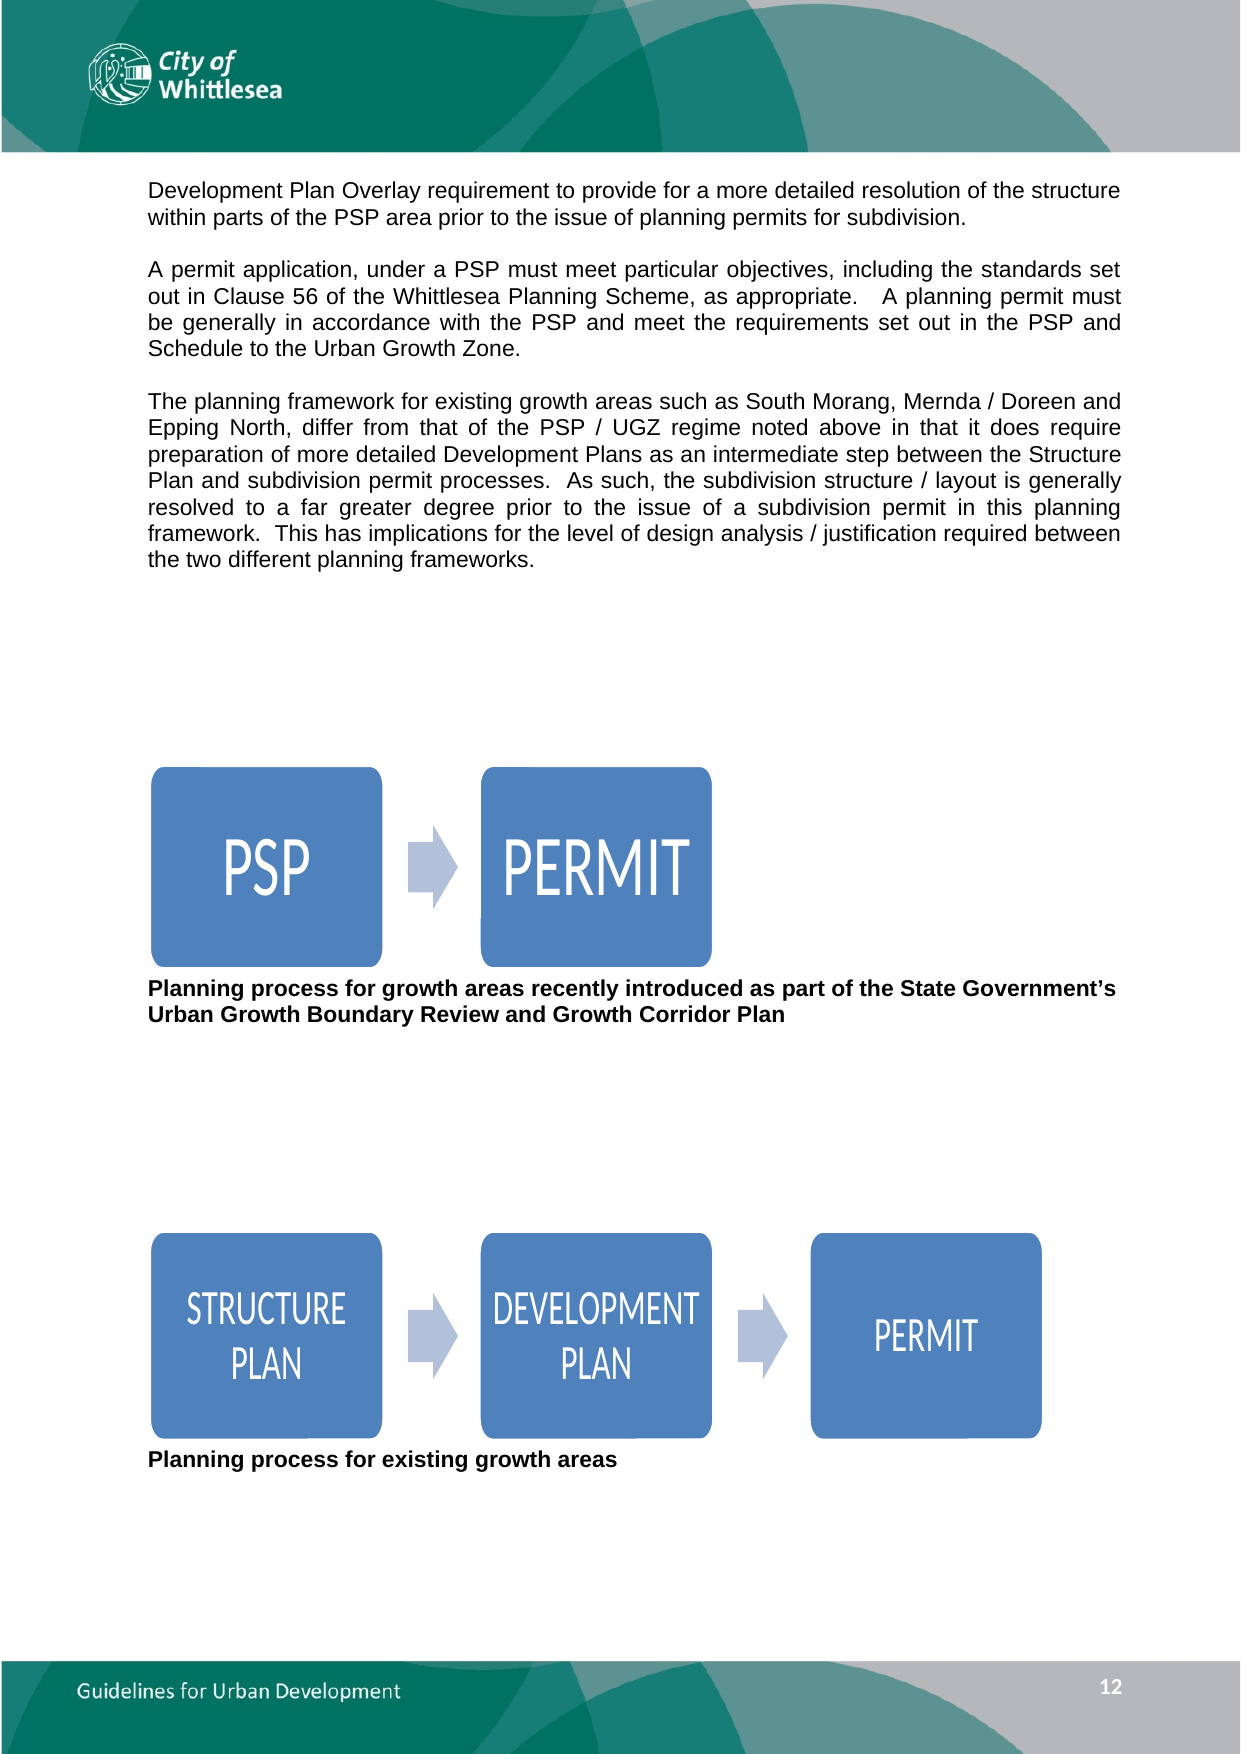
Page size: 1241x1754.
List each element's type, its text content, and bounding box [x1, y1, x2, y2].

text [148, 177, 1122, 230]
text The planning framework for existing growth areas such as South Morang, Mernda / Doreen and Epping North, differ from that of the PSP / UGZ regime noted above in that it does require preparation of more detailed Development Plans as an intermediate step between the Structure Plan and subdivision permit processes. As such, the subdivision structure / layout is generally resolved to a far greater degree prior to the issue of a subdivision permit in this planning framework. This has implications for the level of design analysis / justification required between the two different planning frameworks. [148, 388, 1122, 572]
text A permit application, under a PSP must meet particular objectives, including the standards set out in Clause 56 of the Whittlesea Planning Scheme, as appropriate. A planning permit must be generally in accordance with the PSP and meet the requirements set out in the PSP and Schedule to the Urban Growth Zone. [148, 256, 1122, 362]
text Planning process for existing growth areas [148, 1027, 1122, 1473]
text Planning process for growth areas recently introduced as part of the State Government’s Urban Growth Boundary Review and Growth Corridor Plan [148, 974, 1122, 1027]
picture [1, 0, 1241, 1754]
